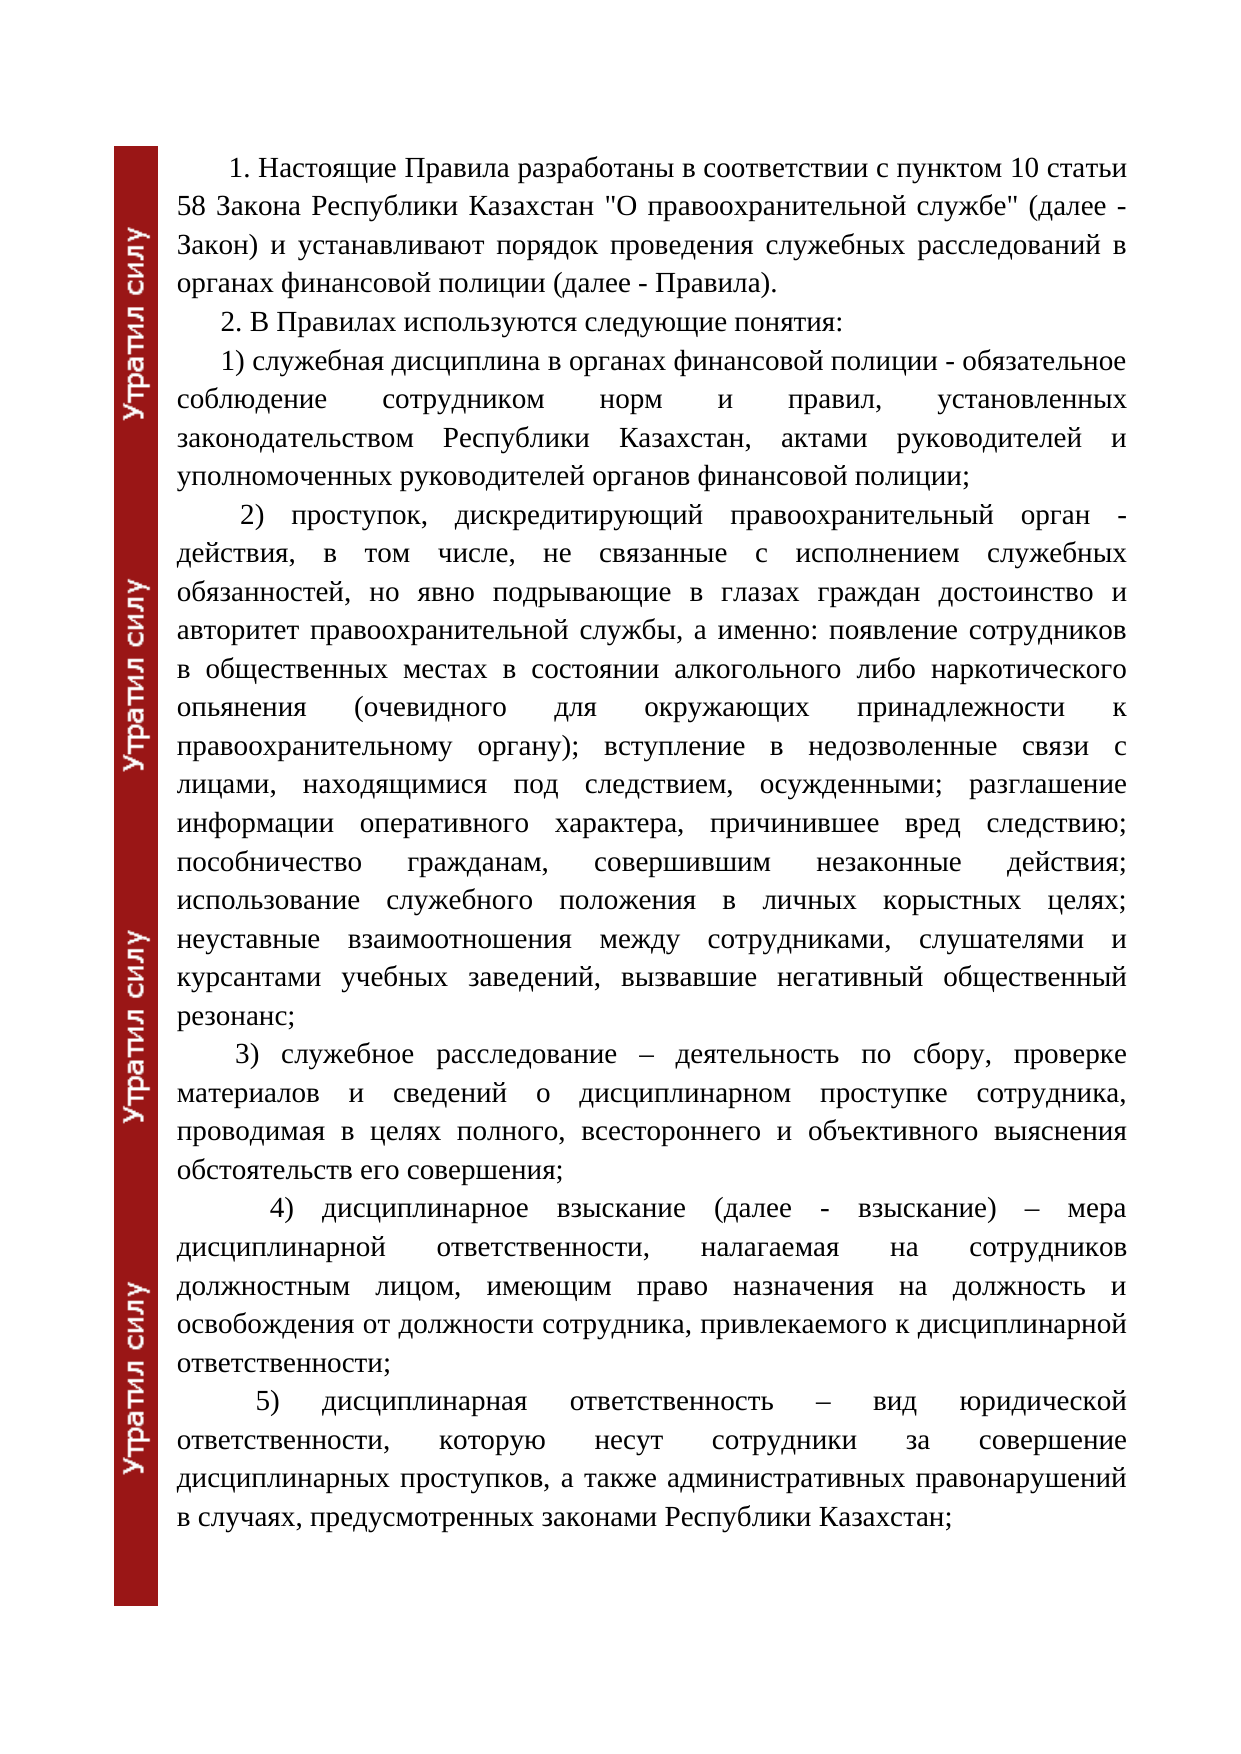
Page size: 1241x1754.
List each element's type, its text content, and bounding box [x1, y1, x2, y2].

picture [114, 1378, 158, 1383]
text 2) проступок, дискредитирующий правоохранительный орган - действия, в том числе, не связанные с исполнением служебных обязанностей, но явно подрывающие в глазах граждан достоинство и авторитет правоохранительной службы, а именно: появление сотрудников в общественных местах в состоянии алкогольного либо наркотического опьянения (очевидного для окружающих принадлежности к правоохранительному органу); вступление в недозволенные связи с лицами, находящимися под следствием, осужденными; разглашение информации оперативного характера, причинившее вред следствию; пособничество гражданам, совершившим незаконные действия; использование служебного положения в личных корыстных целях; неуставные взаимоотношения между сотрудниками, слушателями и курсантами учебных заведений, вызвавшие негативный общественный резонанс; [112, 497, 1128, 1031]
text 5) дисциплинарная ответственность – вид юридической ответственности, которую несут сотрудники за совершение дисциплинарных проступков, а также административных правонарушений в случаях, предусмотренных законами Республики Казахстан; [112, 1383, 1128, 1532]
text 3) служебное расследование – деятельность по сбору, проверке материалов и сведений о дисциплинарном проступке сотрудника, проводимая в целях полного, всестороннего и объективного выяснения обстоятельств его совершения; [112, 1036, 1128, 1186]
picture [114, 1186, 158, 1191]
picture [114, 338, 158, 343]
picture [114, 146, 158, 150]
picture [114, 1031, 158, 1036]
text 1) служебная дисциплина в органах финансовой полиции - обязательное соблюдение сотрудником норм и правил, установленных законодательством Республики Казахстан, актами руководителей и уполномоченных руководителей органов финансовой полиции; [112, 343, 1128, 492]
text 1. Настоящие Правила разработаны в соответствии с пунктом 10 статьи 58 Закона Республики Казахстан "О правоохранительной службе" (далее - Закон) и устанавливают порядок проведения служебных расследований в органах финансовой полиции (далее - Правила). [112, 150, 1128, 299]
text 4) дисциплинарное взыскание (далее - взыскание) – мера дисциплинарной ответственности, налагаемая на сотрудников должностным лицом, имеющим право назначения на должность и освобождения от должности сотрудника, привлекаемого к дисциплинарной ответственности; [112, 1191, 1128, 1378]
picture [114, 1532, 158, 1606]
text 2. В Правилах используются следующие понятия: [112, 304, 1128, 338]
picture [114, 299, 158, 304]
picture [114, 492, 158, 497]
